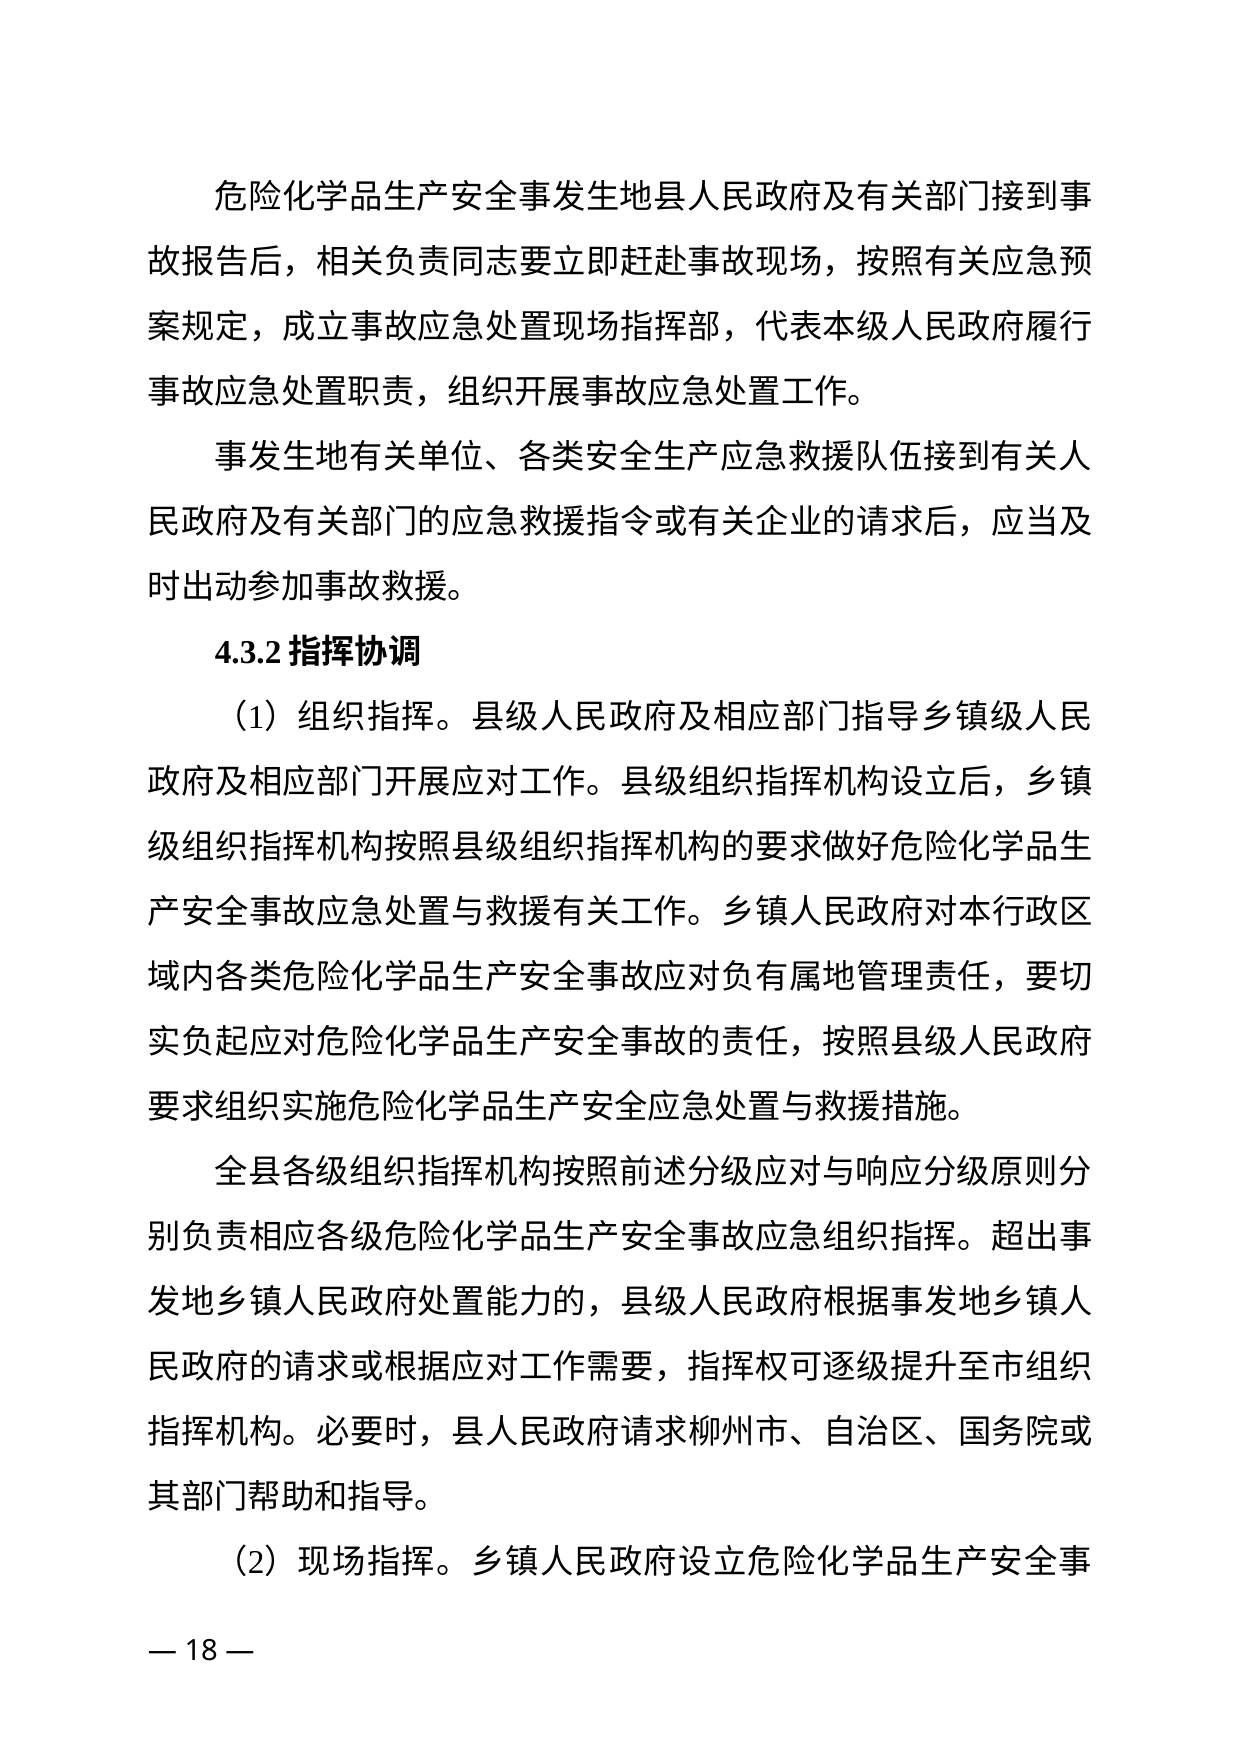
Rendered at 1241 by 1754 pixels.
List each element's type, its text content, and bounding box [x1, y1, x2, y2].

text 危险化学品生产安全事发生地县人民政府及有关部门接到事故报告后，相关负责同志要立即赶赴事故现场，按照有关应急预案规定，成立事故应急处置现场指挥部，代表本级人民政府履行事故应急处置职责，组织开展事故应急处置工作。 [148, 162, 1093, 422]
text 事发生地有关单位、各类安全生产应急救援队伍接到有关人民政府及有关部门的应急救援指令或有关企业的请求后，应当及时出动参加事故救援。 [148, 422, 1093, 617]
subtitle 4.3.2指挥协调 [148, 617, 1093, 682]
text 全县各级组织指挥机构按照前述分级应对与响应分级原则分别负责相应各级危险化学品生产安全事故应急组织指挥。超出事发地乡镇人民政府处置能力的，县级人民政府根据事发地乡镇人民政府的请求或根据应对工作需要，指挥权可逐级提升至市组织指挥机构。必要时，县人民政府请求柳州市、自治区、国务院或其部门帮助和指导。 [148, 1137, 1093, 1527]
list 组织指挥。县级人民政府及相应部门指导乡镇级人民政府及相应部门开展应对工作。县级组织指挥机构设立后，乡镇级组织指挥机构按照县级组织指挥机构的要求做好危险化学品生产安全事故应急处置与救援有关工作。乡镇人民政府对本行政区域内各类危险化学品生产安全事故应对负有属地管理责任，要切实负起应对危险化学品生产安全事故的责任，按照县级人民政府要求组织实施危险化学品生产安全应急处置与救援措施。 [148, 682, 1093, 1137]
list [148, 1527, 1093, 1592]
